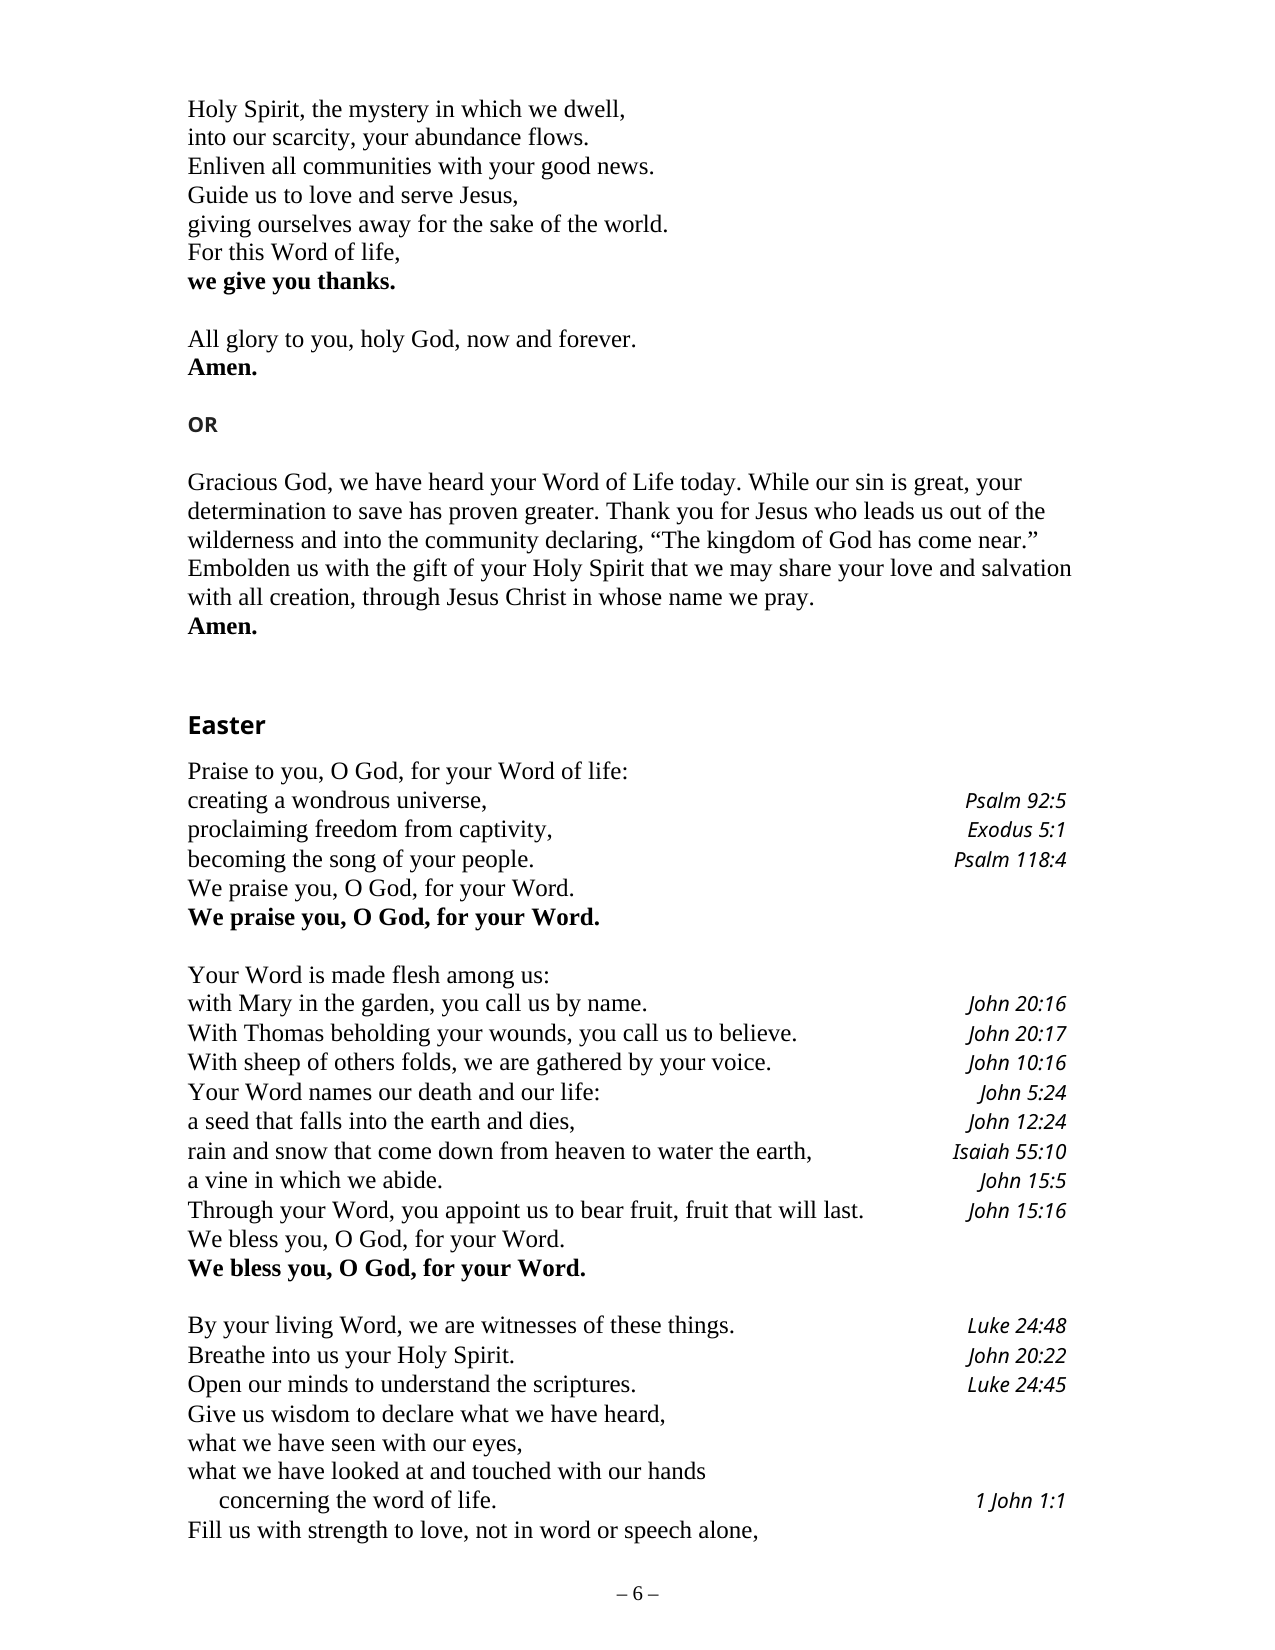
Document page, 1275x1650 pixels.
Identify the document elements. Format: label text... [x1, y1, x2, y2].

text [187, 1428, 1087, 1543]
text Praise to you, O God, for your Word of life: creating a wondrous universe, Psalm 92:5 proclaiming freedom from captivity, Exodus 5:1 becoming the song of your people. Psalm 118:4 We praise you, O God, for your Word. We praise you, O God, for your Word. [187, 756, 1087, 960]
text By your living Word, we are witnesses of these things. Luke 24:48 Breathe into us your Holy Spirit. John 20:22 Open our minds to understand the scriptures. Luke 24:45 Give us wisdom to declare what we have heard, [187, 1311, 1087, 1428]
text Holy Spirit, the mystery in which we dwell, into our scarcity, your abundance flows. Enliven all communities with your good news. Guide us to love and serve Jesus, giving ourselves away for the sake of the world. For this Word of life, we give you thanks. [187, 94, 1087, 324]
text OR [187, 410, 1087, 438]
text Easter [187, 708, 1087, 742]
text All glory to you, holy God, now and forever. Amen. [187, 324, 1087, 410]
text Gracious God, we have heard your Word of Life today. While our sin is great, your determination to save has proven greater. Thank you for Jesus who leads us out of the wilderness and into the community declaring, “The kingdom of God has come near.” Embolden us with the gift of your Holy Spirit that we may share your love and salvation with all creation, through Jesus Christ in whose name we pray. Amen. [187, 467, 1087, 640]
text Your Word is made flesh among us: with Mary in the garden, you call us by name. John 20:16 With Thomas beholding your wounds, you call us to believe. John 20:17 With sheep of others folds, we are gathered by your voice. John 10:16 Your Word names our death and our life: John 5:24 a seed that falls into the earth and dies, John 12:24 rain and snow that come down from heaven to water the earth, Isaiah 55:10 a vine in which we abide. John 15:5 Through your Word, you appoint us to bear fruit, fruit that will last. John 15:16 We bless you, O God, for your Word. We bless you, O God, for your Word. [187, 960, 1087, 1311]
